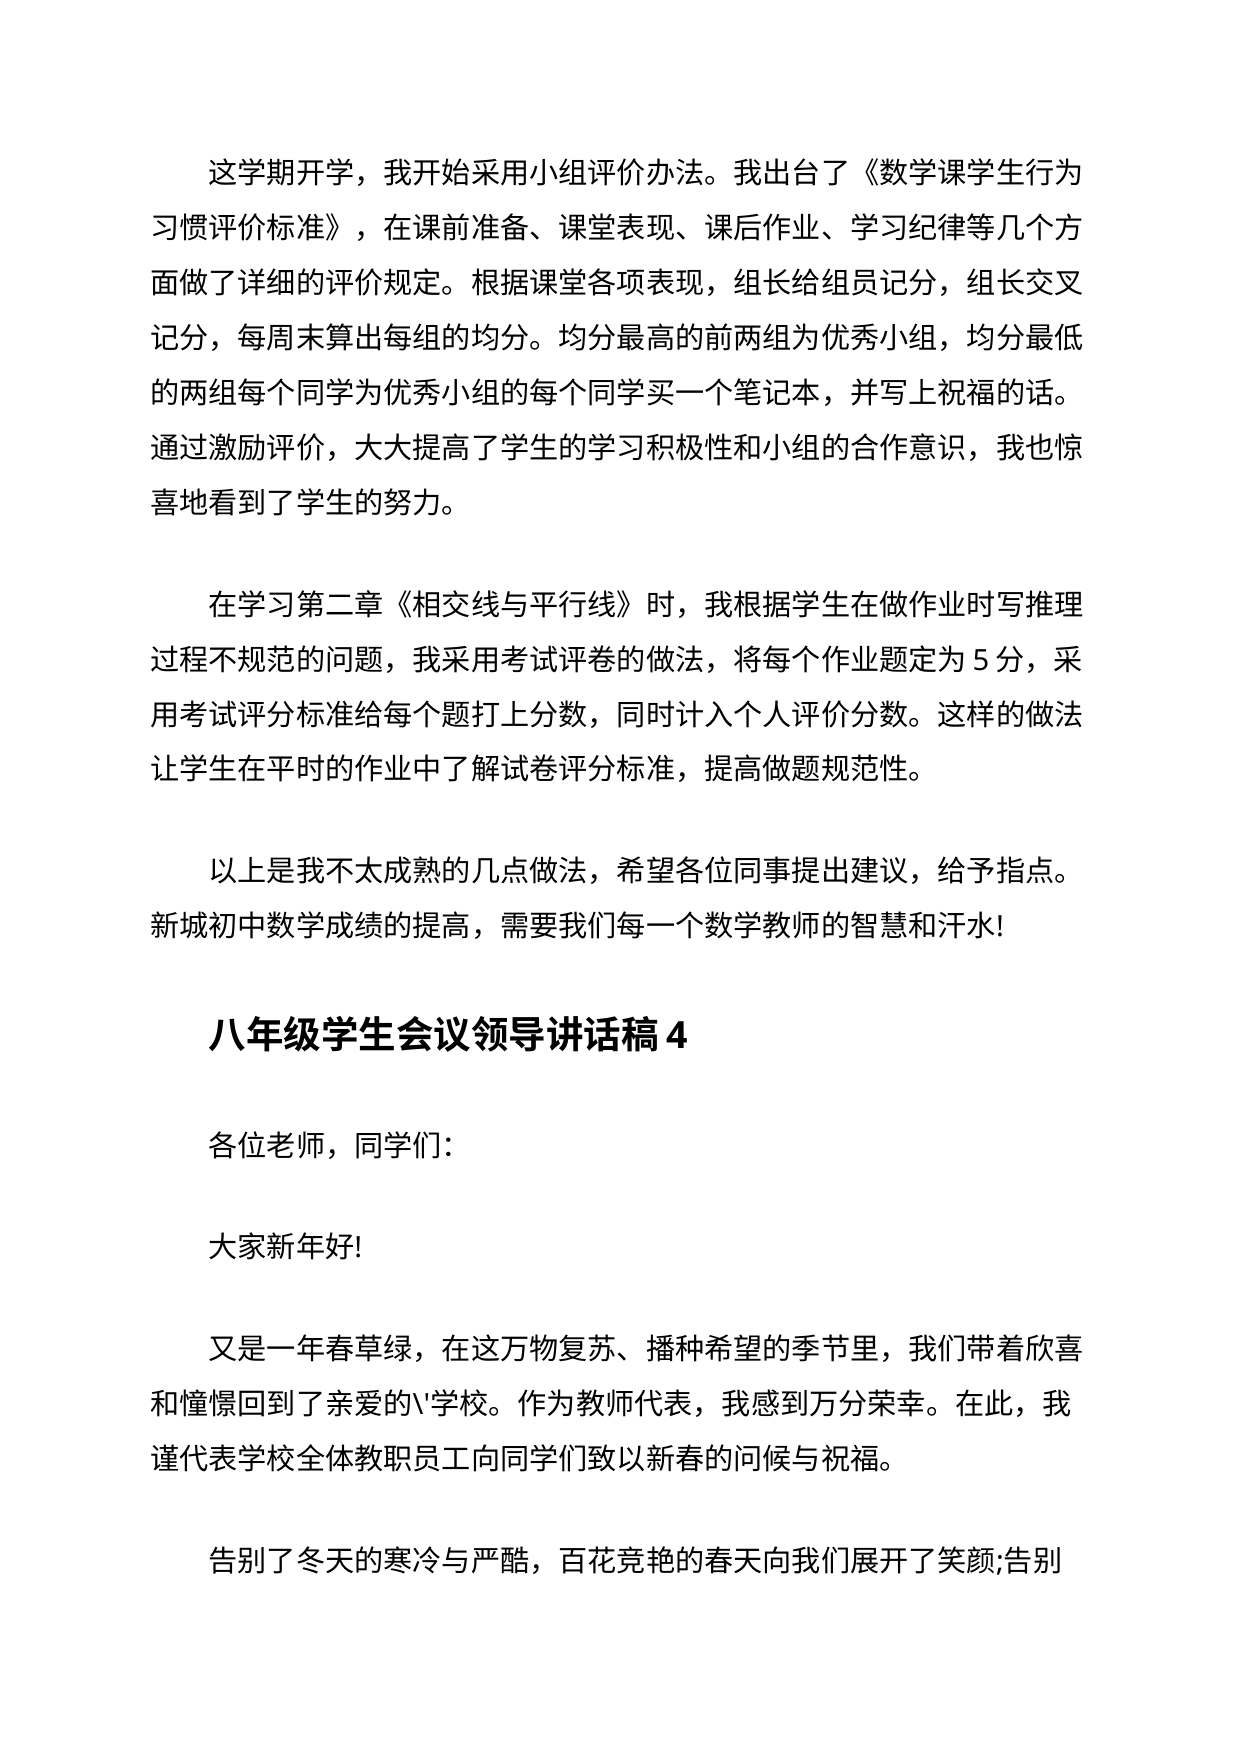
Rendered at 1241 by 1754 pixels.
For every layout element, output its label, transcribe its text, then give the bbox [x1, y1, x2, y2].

text 大家新年好! [150, 1224, 1090, 1266]
text 这学期开学，我开始采用小组评价办法。我出台了《数学课学生行为习惯评价标准》，在课前准备、课堂表现、课后作业、学习纪律等几个方面做了详细的评价规定。根据课堂各项表现，组长给组员记分，组长交叉记分，每周末算出每组的均分。均分最高的前两组为优秀小组，均分最低的两组每个同学为优秀小组的每个同学买一个笔记本，并写上祝福的话。通过激励评价，大大提高了学生的学习积极性和小组的合作意识，我也惊喜地看到了学生的努力。 [150, 150, 1090, 522]
text 又是一年春草绿，在这万物复苏、播种希望的季节里，我们带着欣喜和憧憬回到了亲爱的\'学校。作为教师代表，我感到万分荣幸。在此，我谨代表学校全体教职员工向同学们致以新春的问候与祝福。 [150, 1326, 1090, 1478]
text 以上是我不太成熟的几点做法，希望各位同事提出建议，给予指点。新城初中数学成绩的提高，需要我们每一个数学教师的智慧和汗水! [150, 848, 1090, 945]
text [150, 1538, 1090, 1580]
text 在学习第二章《相交线与平行线》时，我根据学生在做作业时写推理过程不规范的问题，我采用考试评卷的做法，将每个作业题定为5分，采用考试评分标准给每个题打上分数，同时计入个人评价分数。这样的做法让学生在平时的作业中了解试卷评分标准，提高做题规范性。 [150, 581, 1090, 788]
text 八年级学生会议领导讲话稿4 [150, 1004, 1090, 1059]
text 各位老师，同学们： [150, 1122, 1090, 1164]
